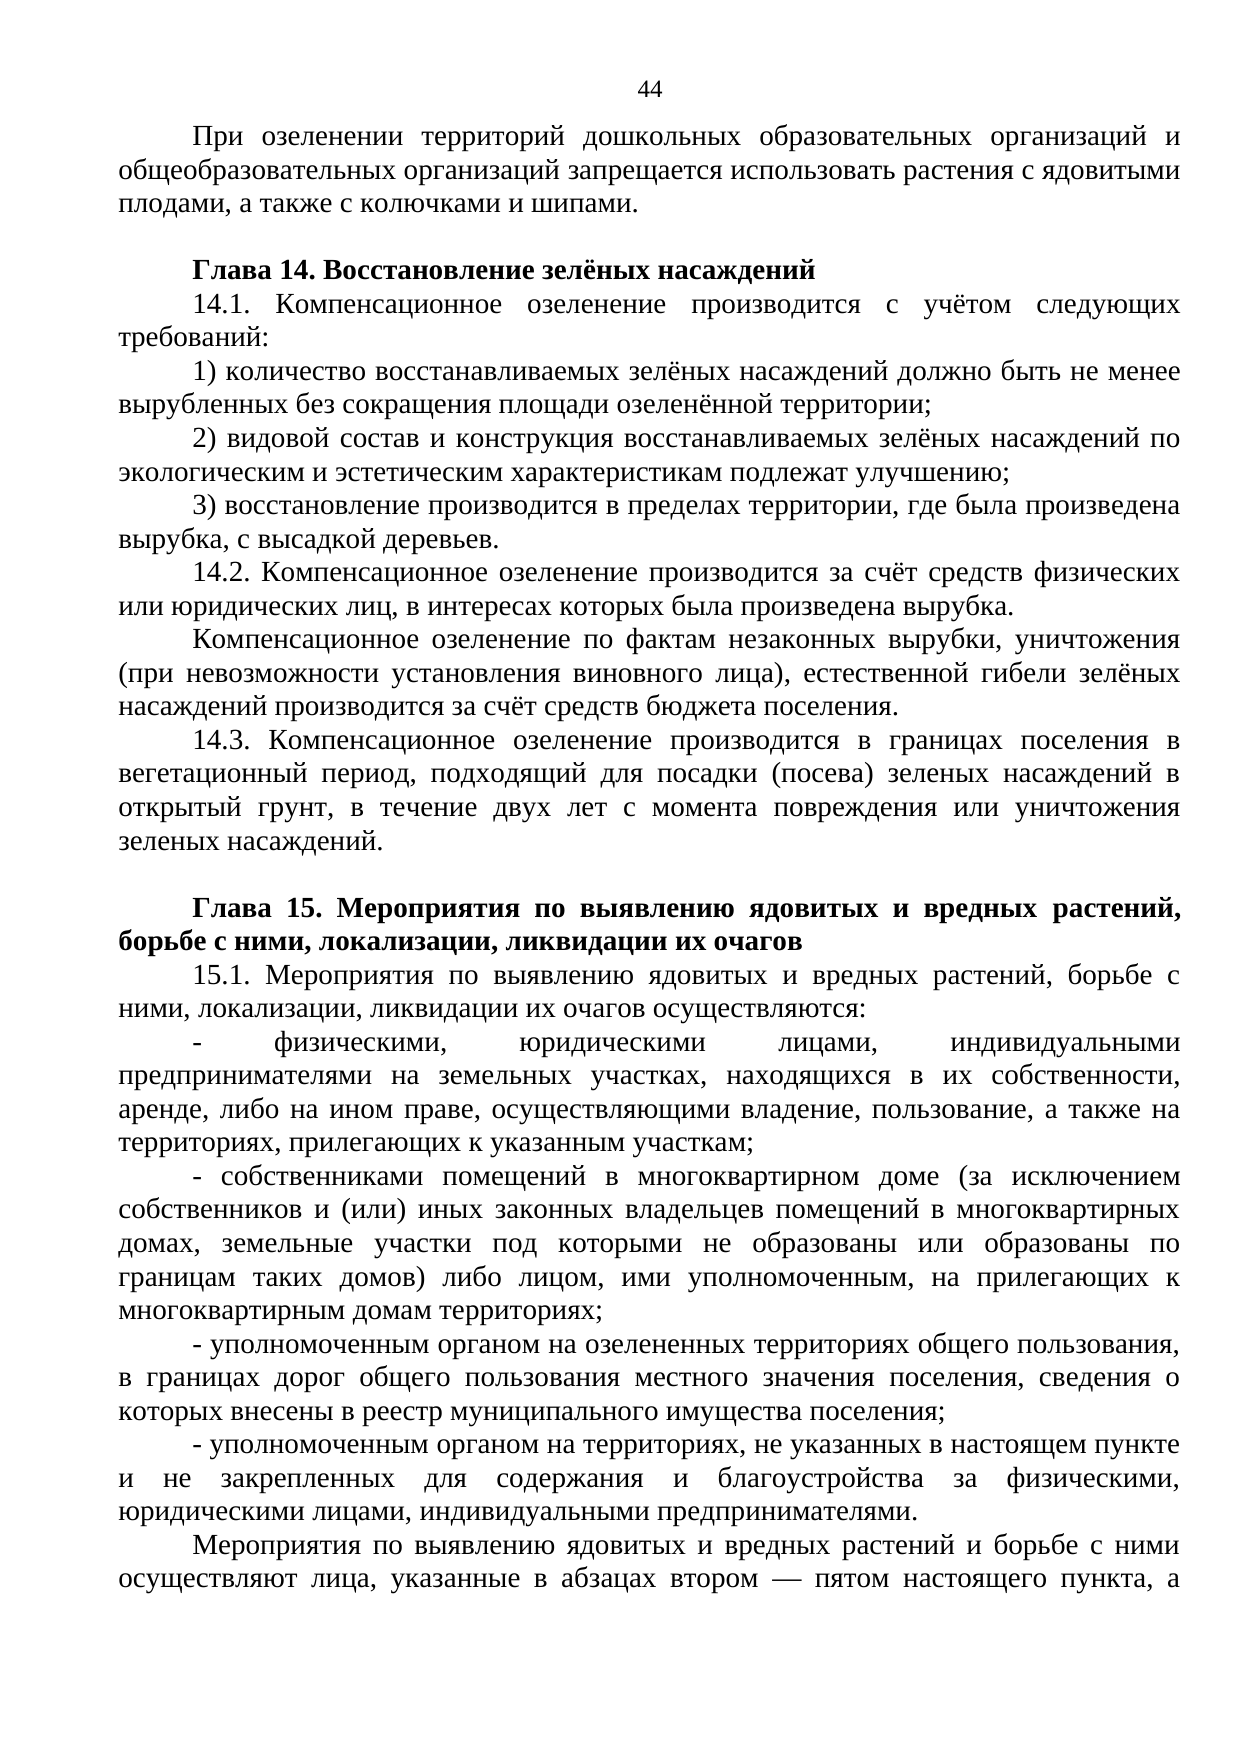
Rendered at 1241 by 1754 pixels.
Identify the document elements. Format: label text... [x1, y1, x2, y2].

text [118, 1527, 1181, 1594]
text 15.1. Мероприятия по выявлению ядовитых и вредных растений, борьбе с ними, локализации, ликвидации их очагов осуществляются: [118, 957, 1181, 1024]
text Компенсационное озеленение по фактам незаконных вырубки, уничтожения (при невозможности установления виновного лица), естественной гибели зелёных насаждений производится за счёт средств бюджета поселения. [118, 621, 1181, 722]
text - уполномоченным органом на территориях, не указанных в настоящем пункте и не закрепленных для содержания и благоустройства за физическими, юридическими лицами, индивидуальными предпринимателями. [118, 1426, 1181, 1527]
text 14.3. Компенсационное озеленение производится в границах поселения в вегетационный период, подходящий для посадки (посева) зеленых насаждений в открытый грунт, в течение двух лет с момента повреждения или уничтожения зеленых насаждений. [118, 722, 1181, 856]
text 1) количество восстанавливаемых зелёных насаждений должно быть не менее вырубленных без сокращения площади озеленённой территории; [118, 353, 1181, 420]
text При озеленении территорий дошкольных образовательных организаций и общеобразовательных организаций запрещается использовать растения с ядовитыми плодами, а также с колючками и шипами. [118, 118, 1181, 219]
subtitle Глава 14. Восстановление зелёных насаждений [118, 252, 1181, 286]
text - физическими, юридическими лицами, индивидуальными предпринимателями на земельных участках, находящихся в их собственности, аренде, либо на ином праве, осуществляющими владение, пользование, а также на территориях, прилегающих к указанным участкам; [118, 1024, 1181, 1158]
text 3) восстановление производится в пределах территории, где была произведена вырубка, с высадкой деревьев. [118, 487, 1181, 554]
subtitle Глава 15. Мероприятия по выявлению ядовитых и вредных растений, борьбе с ними, локализации, ликвидации их очагов [118, 890, 1181, 957]
text 14.1. Компенсационное озеленение производится с учётом следующих требований: [118, 286, 1181, 353]
text - уполномоченным органом на озелененных территориях общего пользования, в границах дорог общего пользования местного значения поселения, сведения о которых внесены в реестр муниципального имущества поселения; [118, 1326, 1181, 1426]
text 14.2. Компенсационное озеленение производится за счёт средств физических или юридических лиц, в интересах которых была произведена вырубка. [118, 554, 1181, 621]
text - собственниками помещений в многоквартирном доме (за исключением собственников и (или) иных законных владельцев помещений в многоквартирных домах, земельные участки под которыми не образованы или образованы по границам таких домов) либо лицом, ими уполномоченным, на прилегающих к многоквартирным домам территориях; [118, 1158, 1181, 1326]
text 2) видовой состав и конструкция восстанавливаемых зелёных насаждений по экологическим и эстетическим характеристикам подлежат улучшению; [118, 420, 1181, 487]
